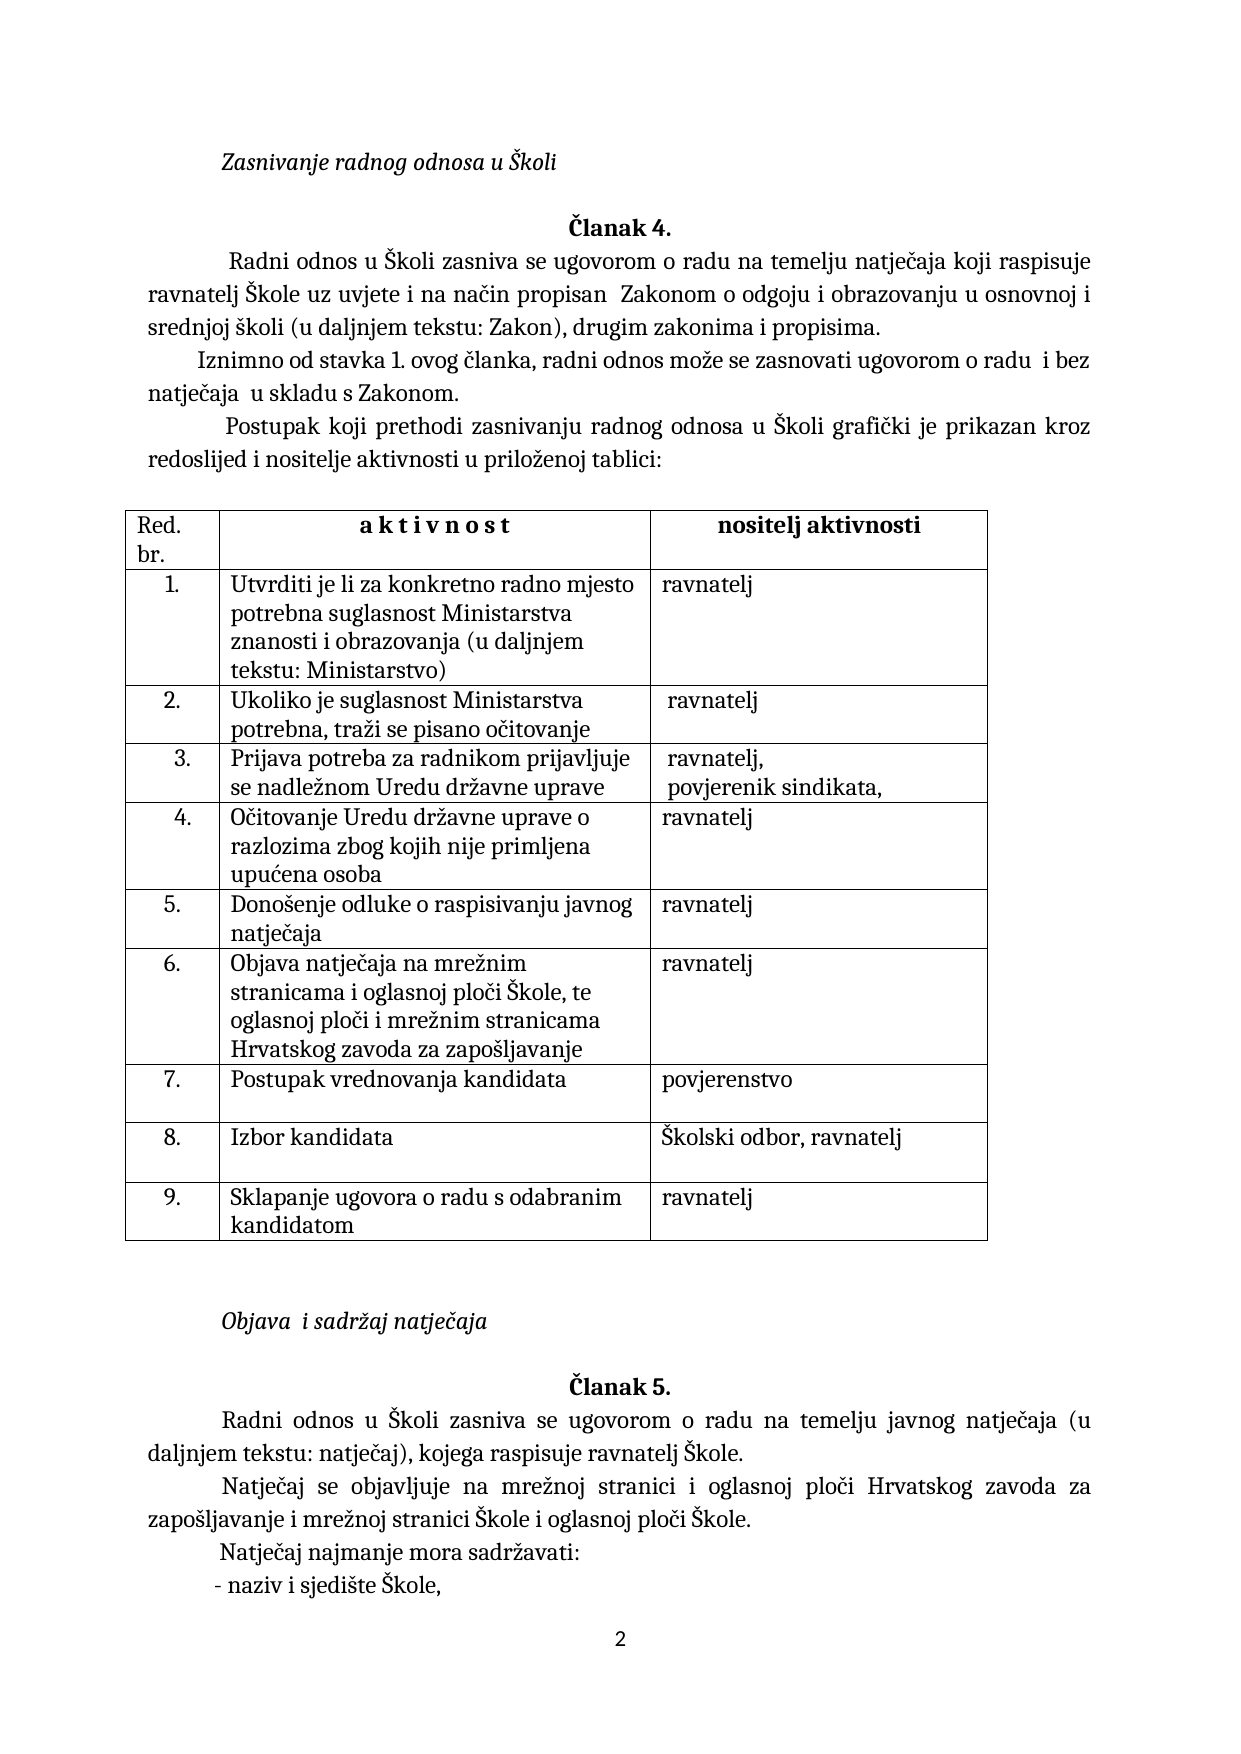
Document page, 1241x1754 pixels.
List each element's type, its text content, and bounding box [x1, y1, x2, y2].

table_cell ravnatelj [651, 803, 987, 889]
text Iznimno od stavka 1. ovog članka, radni odnos može se zasnovati ugovorom o radu i bez natječaja u skladu s Zakonom. [148, 346, 1093, 407]
table_cell [126, 803, 219, 889]
text Radni odnos u Školi zasniva se ugovorom o radu na temelju javnog natječaja (u daljnjem tekstu: natječaj), kojega raspisuje ravnatelj Škole. [148, 1406, 1093, 1468]
table_cell 2. [126, 686, 219, 743]
table_cell Izbor kandidata [220, 1123, 650, 1182]
text Objava i sadržaj natječaja [148, 1307, 1093, 1336]
table_cell 6. [126, 949, 219, 1064]
table_header a k t i v n o s t [220, 511, 650, 569]
text Radni odnos u Školi zasniva se ugovorom o radu na temelju natječaja koji raspisuje ravnatelj Škole uz uvjete i na način propisan Zakonom o odgoju i obrazovanju u osnovnoj i srednjoj školi (u daljnjem tekstu: Zakon), drugim zakonima i propisima. [148, 247, 1093, 341]
table_cell ravnatelj [651, 890, 987, 948]
table_cell ravnatelj, povjerenik sindikata, [651, 744, 987, 802]
table_cell [126, 744, 219, 802]
table_header nositelj aktivnosti [651, 511, 987, 569]
table_cell ravnatelj [651, 949, 987, 1064]
table_cell 9. [126, 1183, 219, 1240]
text Zasnivanje radnog odnosa u Školi [148, 148, 1093, 176]
table_cell ravnatelj [651, 686, 987, 743]
table_cell 5. [126, 890, 219, 948]
table_cell Utvrditi je li za konkretno radno mjesto potrebna suglasnost Ministarstva znanosti i obrazovanja (u daljnjem tekstu: Ministarstvo) [220, 570, 650, 685]
table_cell 7. [126, 1065, 219, 1122]
table_cell povjerenstvo [651, 1065, 987, 1122]
text Članak 5. [148, 1373, 1093, 1402]
text - naziv i sjedište Škole, [148, 1571, 1093, 1600]
text Postupak koji prethodi zasnivanju radnog odnosa u Školi grafički je prikazan kroz redoslijed i nositelje aktivnosti u priloženoj tablici: [148, 412, 1093, 473]
table_cell ravnatelj [651, 570, 987, 685]
table_cell Očitovanje Uredu državne uprave o razlozima zbog kojih nije primljena upućena osoba [220, 803, 650, 889]
text Natječaj se objavljuje na mrežnoj stranici i oglasnoj ploči Hrvatskog zavoda za zapošljavanje i mrežnoj stranici Škole i oglasnoj ploči Škole. [148, 1472, 1093, 1534]
table_cell Postupak vrednovanja kandidata [220, 1065, 650, 1122]
table_header Red. br. [126, 511, 219, 569]
table_cell 1. [126, 570, 219, 685]
text Natječaj najmanje mora sadržavati: [148, 1538, 1093, 1567]
table_cell Školski odbor, ravnatelj [651, 1123, 987, 1182]
text Članak 4. [148, 214, 1093, 242]
table_cell Ukoliko je suglasnost Ministarstva potrebna, traži se pisano očitovanje [220, 686, 650, 743]
table_cell 8. [126, 1123, 219, 1182]
table_cell Prijava potreba za radnikom prijavljuje se nadležnom Uredu državne uprave [220, 744, 650, 802]
table_cell Donošenje odluke o raspisivanju javnog natječaja [220, 890, 650, 948]
table_cell ravnatelj [651, 1183, 987, 1240]
table_cell Objava natječaja na mrežnim stranicama i oglasnoj ploči Škole, te oglasnoj ploči i mrežnim stranicama Hrvatskog zavoda za zapošljavanje [220, 949, 650, 1064]
table_cell Sklapanje ugovora o radu s odabranim kandidatom [220, 1183, 650, 1240]
